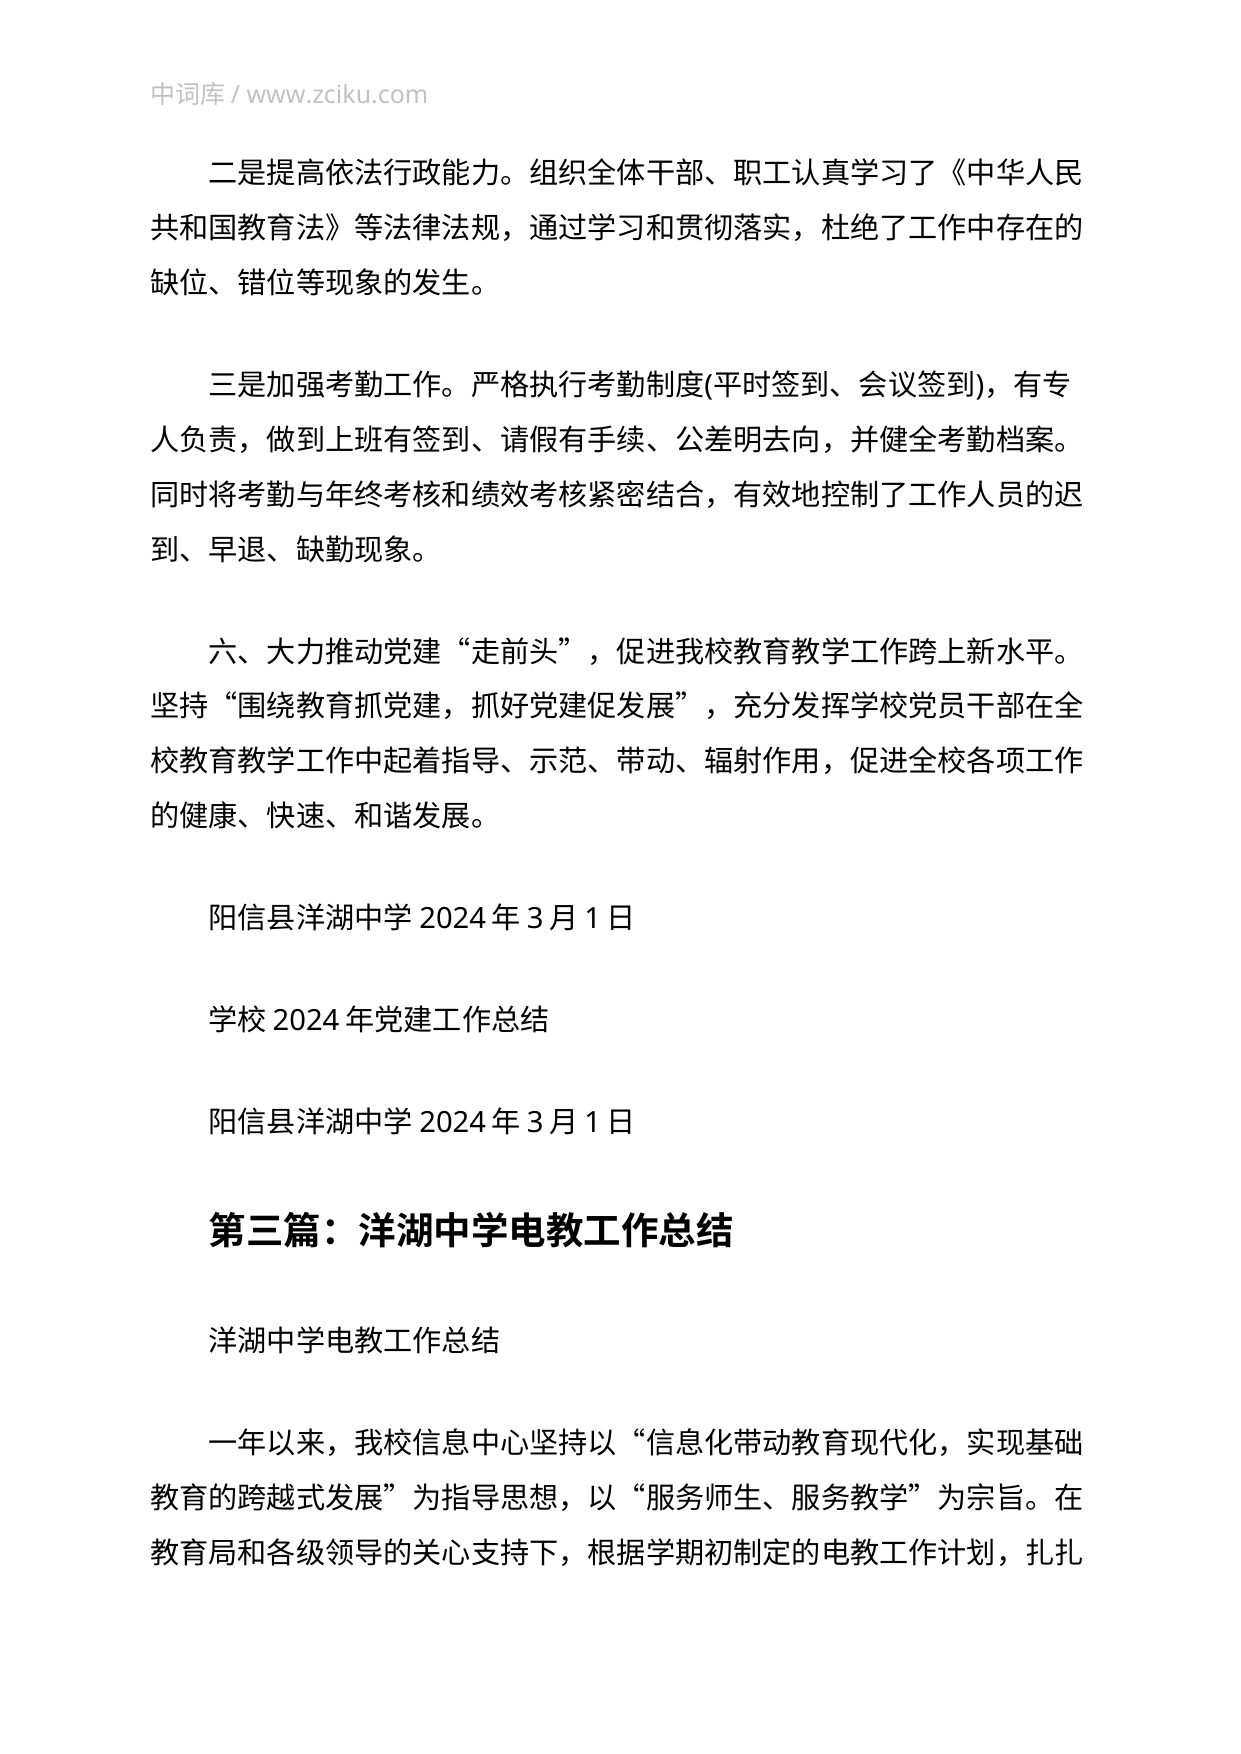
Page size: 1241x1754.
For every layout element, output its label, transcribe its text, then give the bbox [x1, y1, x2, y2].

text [150, 1420, 1090, 1572]
text 六、大力推动党建“走前头”，促进我校教育教学工作跨上新水平。坚持“围绕教育抓党建，抓好党建促发展”，充分发挥学校党员干部在全校教育教学工作中起着指导、示范、带动、辐射作用，促进全校各项工作的健康、快速、和谐发展。 [150, 628, 1090, 835]
text 二是提高依法行政能力。组织全体干部、职工认真学习了《中华人民共和国教育法》等法律法规，通过学习和贯彻落实，杜绝了工作中存在的缺位、错位等现象的发生。 [150, 150, 1090, 302]
text 第三篇：洋湖中学电教工作总结 [150, 1201, 1090, 1255]
text 学校2024年党建工作总结 [150, 997, 1090, 1039]
text 三是加强考勤工作。严格执行考勤制度(平时签到、会议签到)，有专人负责，做到上班有签到、请假有手续、公差明去向，并健全考勤档案。同时将考勤与年终考核和绩效考核紧密结合，有效地控制了工作人员的迟到、早退、缺勤现象。 [150, 362, 1090, 569]
text 阳信县洋湖中学 2024年3月1日 [150, 894, 1090, 937]
text 阳信县洋湖中学 2024年3月1日 [150, 1098, 1090, 1141]
text 洋湖中学电教工作总结 [150, 1318, 1090, 1360]
